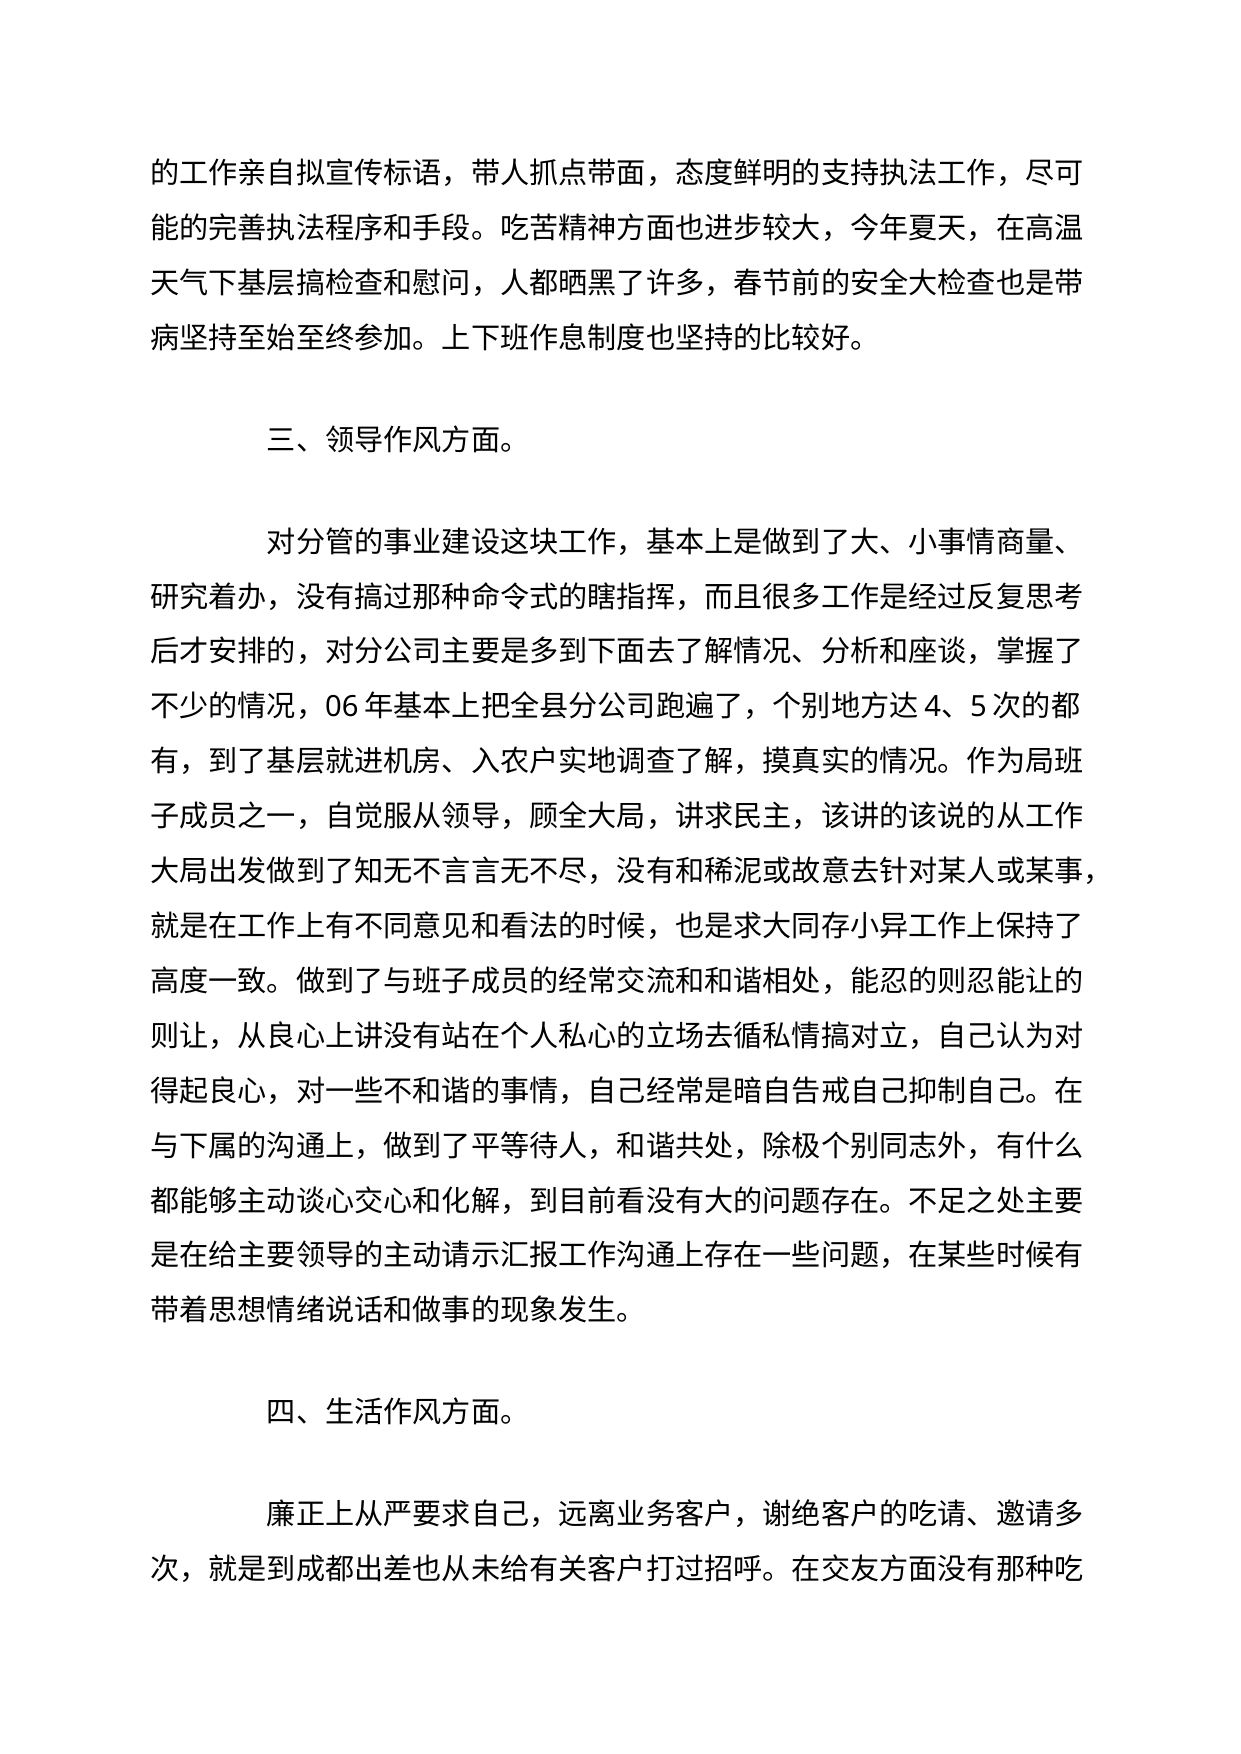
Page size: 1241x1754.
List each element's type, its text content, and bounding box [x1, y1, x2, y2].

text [150, 150, 1090, 357]
text 四、生活作风方面。 [150, 1389, 1090, 1431]
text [150, 1490, 1090, 1588]
text 对分管的事业建设这块工作，基本上是做到了大、小事情商量、研究着办，没有搞过那种命令式的瞎指挥，而且很多工作是经过反复思考后才安排的，对分公司主要是多到下面去了解情况、分析和座谈，掌握了不少的情况，06年基本上把全县分公司跑遍了，个别地方达4、5次的都有，到了基层就进机房、入农户实地调查了解，摸真实的情况。作为局班子成员之一，自觉服从领导，顾全大局，讲求民主，该讲的该说的从工作大局出发做到了知无不言言无不尽，没有和稀泥或故意去针对某人或某事，就是在工作上有不同意见和看法的时候，也是求大同存小异工作上保持了高度一致。做到了与班子成员的经常交流和和谐相处，能忍的则忍能让的则让，从良心上讲没有站在个人私心的立场去循私情搞对立，自己认为对得起良心，对一些不和谐的事情，自己经常是暗自告戒自己抑制自己。在与下属的沟通上，做到了平等待人，和谐共处，除极个别同志外，有什么都能够主动谈心交心和化解，到目前看没有大的问题存在。不足之处主要是在给主要领导的主动请示汇报工作沟通上存在一些问题，在某些时候有带着思想情绪说话和做事的现象发生。 [150, 518, 1090, 1329]
text 三、领导作风方面。 [150, 416, 1090, 459]
